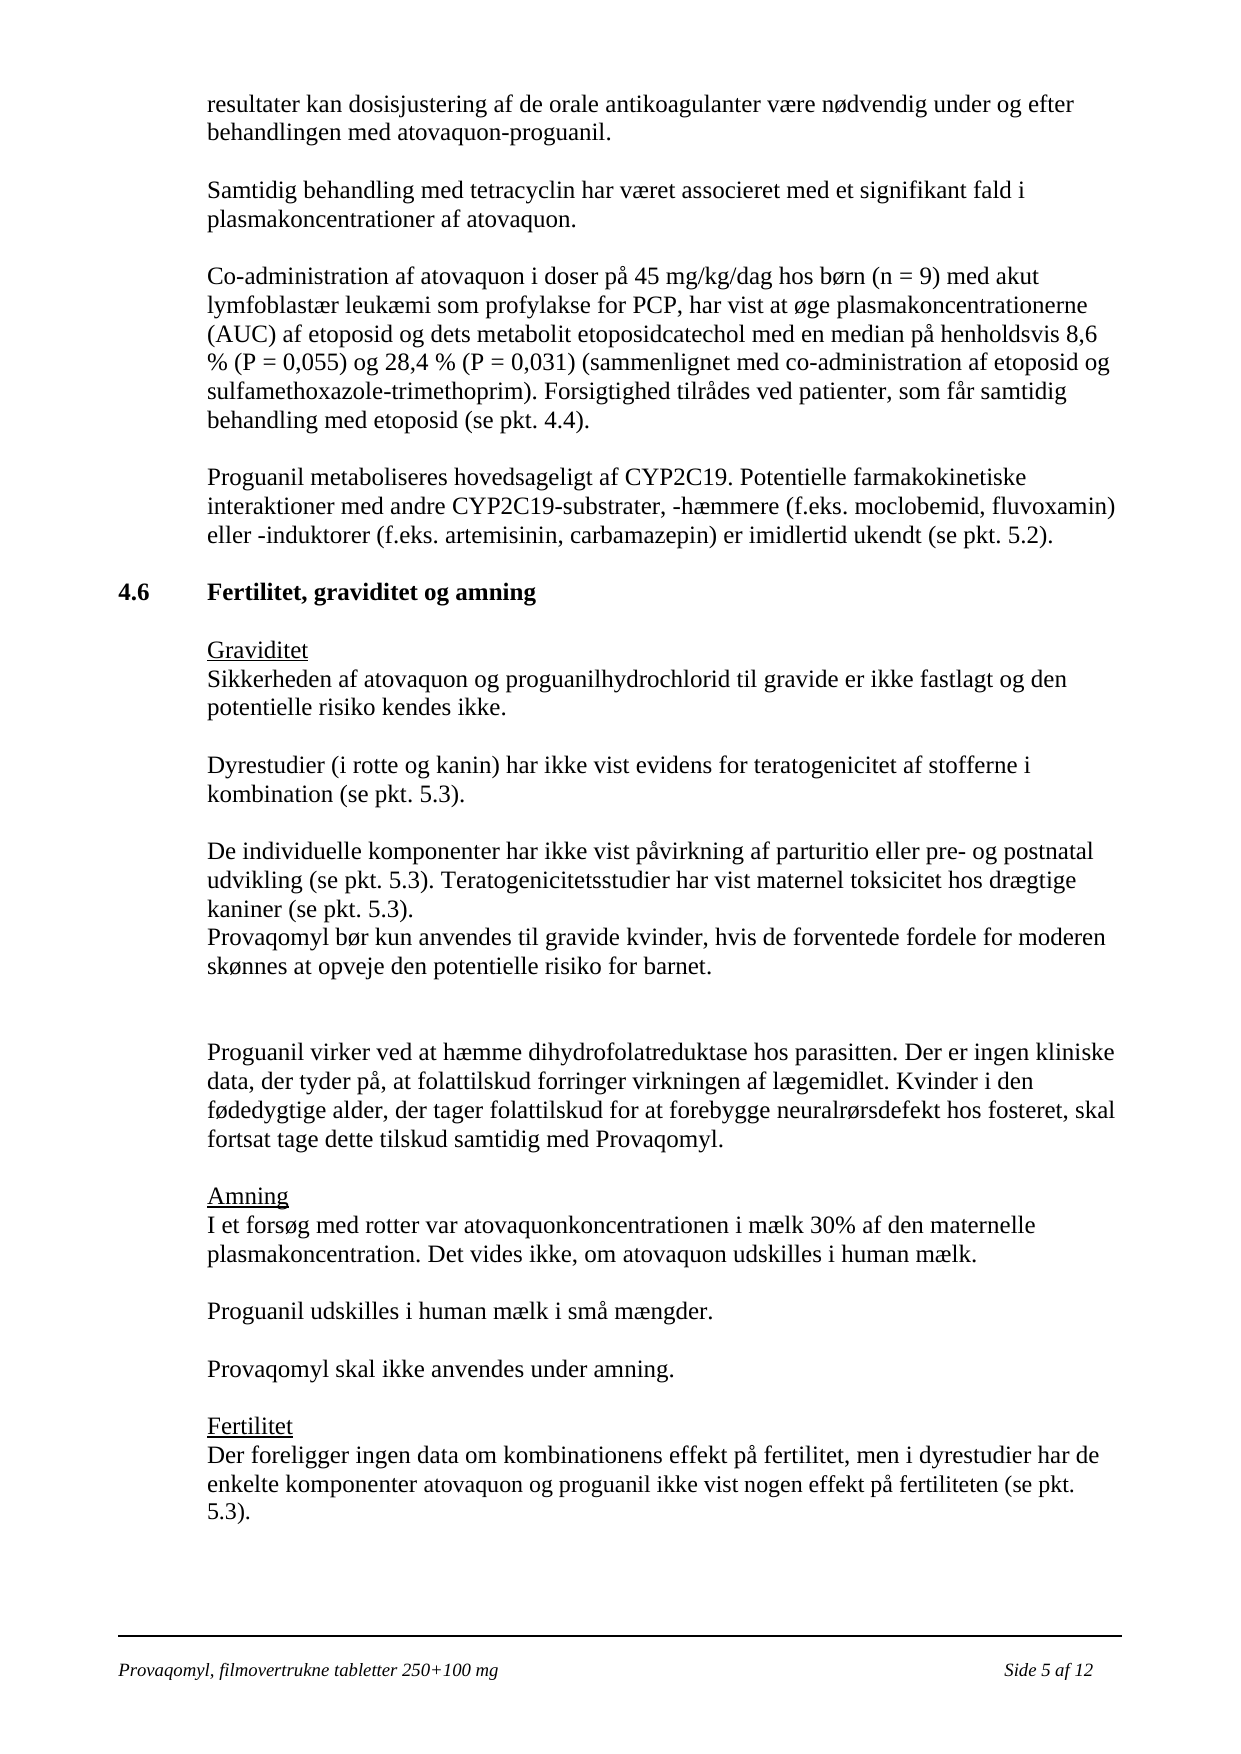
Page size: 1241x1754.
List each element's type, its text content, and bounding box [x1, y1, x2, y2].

text Provaqomyl skal ikke anvendes under amning. [207, 1354, 1122, 1382]
text 4.6 Fertilitet, graviditet og amning [118, 577, 1122, 606]
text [207, 89, 1122, 146]
text Amning [207, 1181, 1122, 1210]
text Der foreligger ingen data om kombinationens effekt på fertilitet, men i dyrestudier har de enkelte komponenter atovaquon og proguanil ikke vist nogen effekt på fertiliteten (se pkt. 5.3). [207, 1440, 1122, 1525]
text Dyrestudier (i rotte og kanin) har ikke vist evidens for teratogenicitet af stofferne i kombination (se pkt. 5.3). [207, 750, 1122, 807]
text Fertilitet [207, 1411, 1122, 1440]
text Proguanil metaboliseres hovedsageligt af CYP2C19. Potentielle farmakokinetiske interaktioner med andre CYP2C19-substrater, -hæmmere (f.eks. moclobemid, fluvoxamin) eller -induktorer (f.eks. artemisinin, carbamazepin) er imidlertid ukendt (se pkt. 5.2). [207, 462, 1122, 549]
text I et forsøg med rotter var atovaquonkoncentrationen i mælk 30% af den maternelle plasmakoncentration. Det vides ikke, om atovaquon udskilles i human mælk. [207, 1210, 1122, 1267]
text Provaqomyl bør kun anvendes til gravide kvinder, hvis de forventede fordele for moderen skønnes at opveje den potentielle risiko for barnet. [207, 922, 1122, 980]
text De individuelle komponenter har ikke vist påvirkning af parturitio eller pre- og postnatal udvikling (se pkt. 5.3). Teratogenicitetsstudier har vist maternel toksicitet hos drægtige kaniner (se pkt. 5.3). [207, 836, 1122, 922]
text Graviditet [118, 635, 1122, 664]
text Proguanil udskilles i human mælk i små mængder. [207, 1296, 1122, 1325]
text Sikkerheden af atovaquon og proguanilhydrochlorid til gravide er ikke fastlagt og den potentielle risiko kendes ikke. [207, 664, 1122, 721]
text Proguanil virker ved at hæmme dihydrofolatreduktase hos parasitten. Der er ingen kliniske data, der tyder på, at folattilskud forringer virkningen af lægemidlet. Kvinder i den fødedygtige alder, der tager folattilskud for at forebygge neuralrørsdefekt hos fosteret, skal fortsat tage dette tilskud samtidig med Provaqomyl. [207, 1037, 1122, 1152]
text Samtidig behandling med tetracyclin har været associeret med et signifikant fald i plasmakoncentrationer af atovaquon. [207, 175, 1122, 232]
text Co-administration af atovaquon i doser på 45 mg/kg/dag hos børn (n = 9) med akut lymfoblastær leukæmi som profylakse for PCP, har vist at øge plasmakoncentrationerne (AUC) af etoposid og dets metabolit etoposidcatechol med en median på henholdsvis 8,6 % (P = 0,055) og 28,4 % (P = 0,031) (sammenlignet med co-administration af etoposid og sulfamethoxazole-trimethoprim). Forsigtighed tilrådes ved patienter, som får samtidig behandling med etoposid (se pkt. 4.4). [207, 261, 1122, 434]
